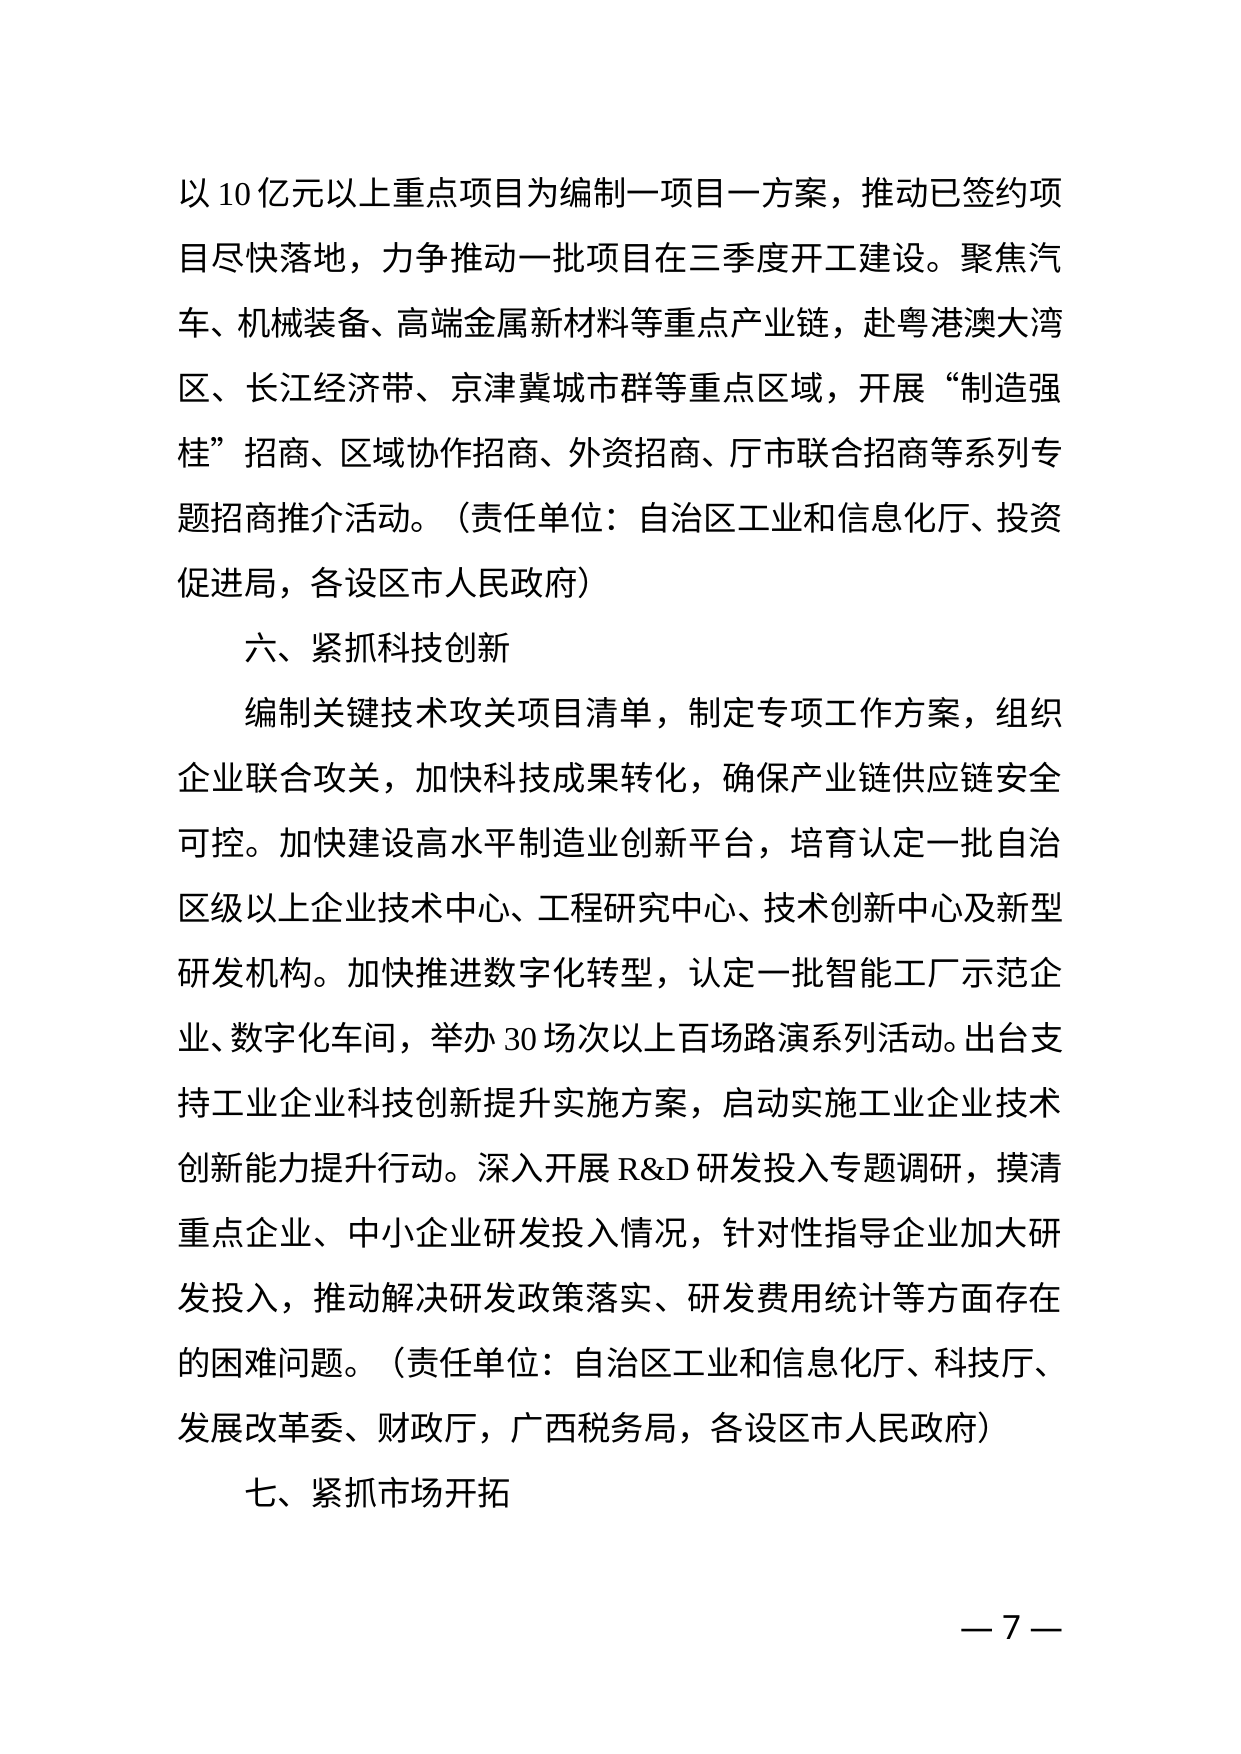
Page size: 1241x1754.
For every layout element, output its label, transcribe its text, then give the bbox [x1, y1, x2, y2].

text 编制关键技术攻关项目清单，制定专项工作方案，组织企业联合攻关，加快科技成果转化，确保产业链供应链安全可控。加快建设高水平制造业创新平台，培育认定一批自治区级以上企业技术中心、工程研究中心、技术创新中心及新型研发机构。加快推进数字化转型，认定一批智能工厂示范企业、数字化车间，举办30场次以上百场路演系列活动。出台支持工业企业科技创新提升实施方案，启动实施工业企业技术创新能力提升行动。深入开展R&D研发投入专题调研，摸清重点企业、中小企业研发投入情况，针对性指导企业加大研发投入，推动解决研发政策落实、研发费用统计等方面存在的困难问题。（责任单位：自治区工业和信息化厅、科技厅、发展改革委、财政厅，广西税务局，各设区市人民政府） [177, 351, 1063, 1196]
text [177, 1261, 1063, 1586]
text 七、紧抓市场开拓 [177, 1196, 1063, 1261]
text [177, 156, 1063, 286]
text 六、紧抓科技创新 [177, 286, 1063, 351]
